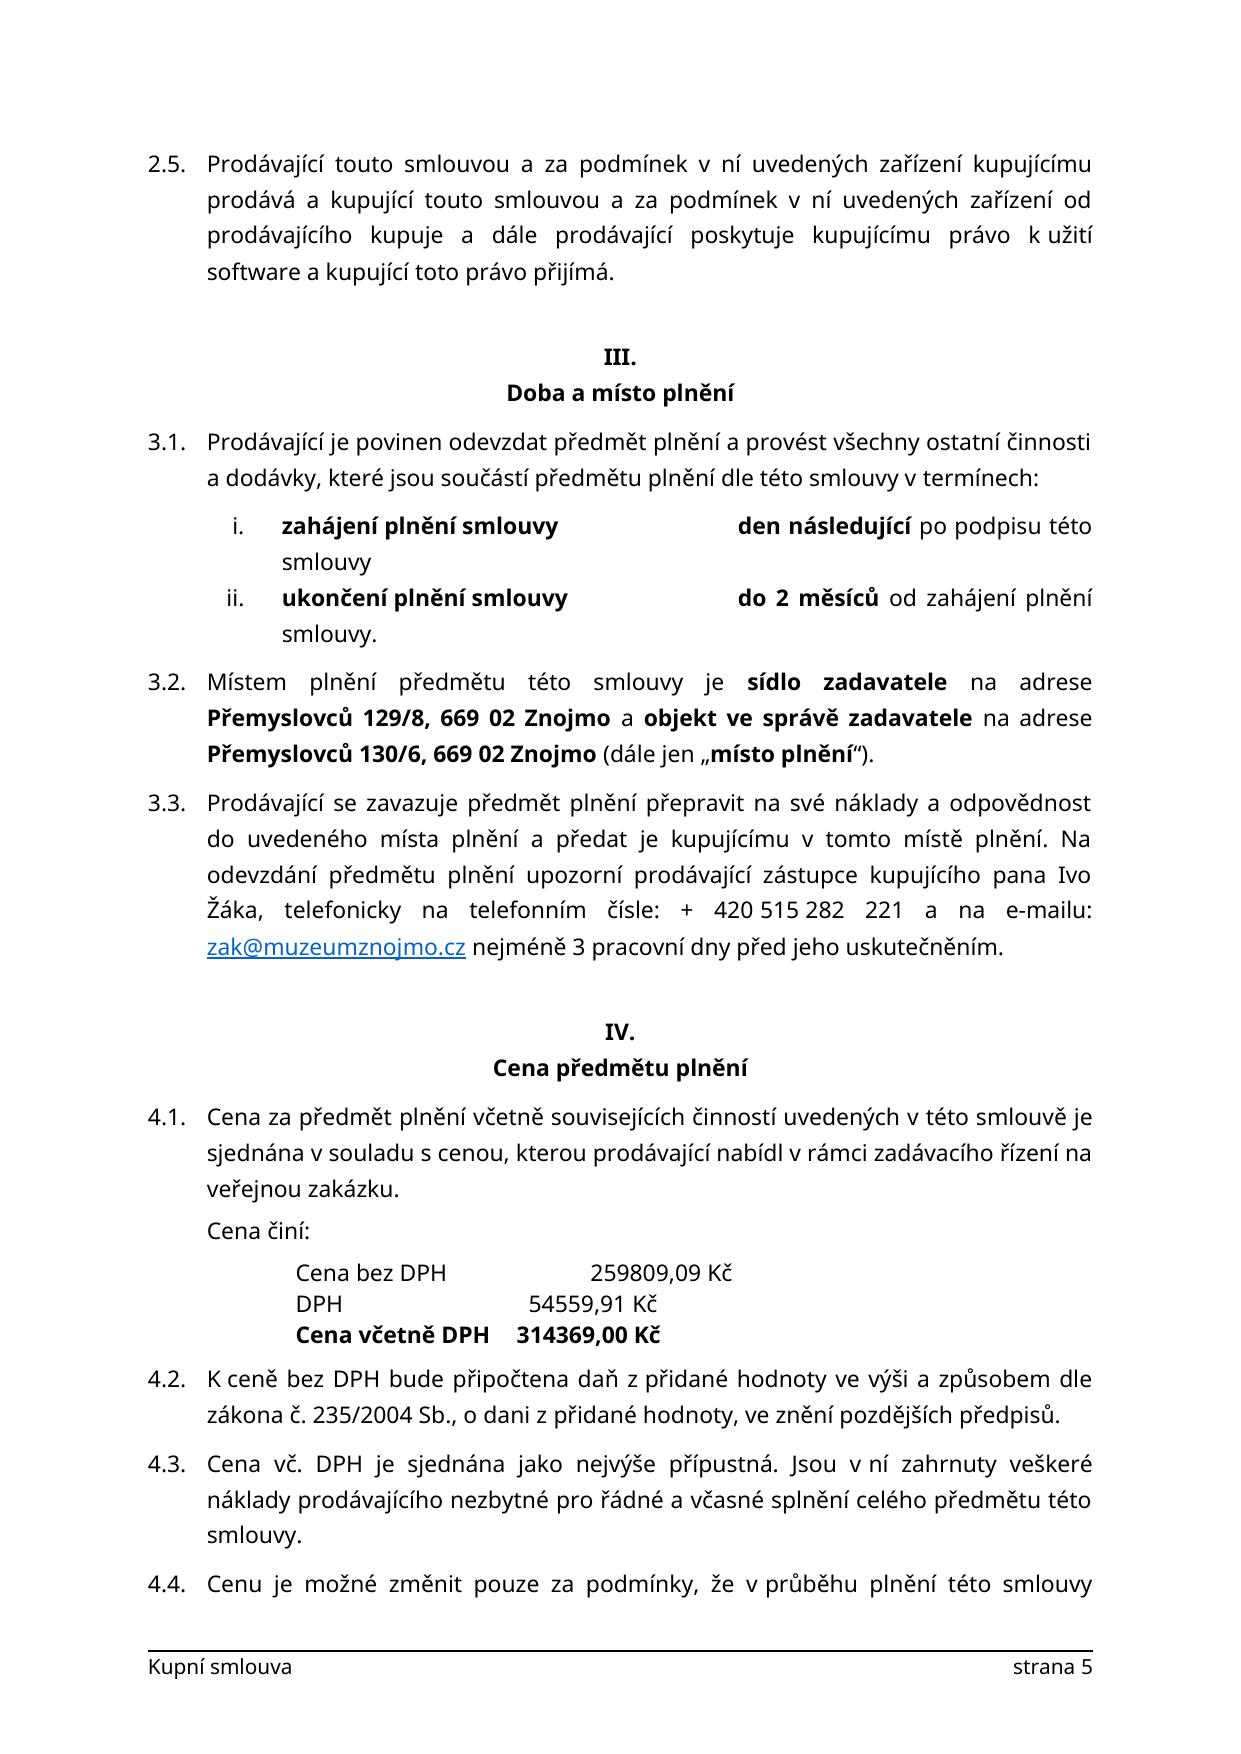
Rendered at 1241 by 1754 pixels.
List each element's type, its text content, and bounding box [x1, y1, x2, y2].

list zahájení plnění smlouvy den následující po podpisu této smlouvy [244, 510, 1093, 577]
list Prodávající je povinen odevzdat předmět plnění a provést všechny ostatní činnosti a dodávky, které jsou součástí předmětu plnění dle této smlouvy v termínech: [148, 426, 1093, 493]
list Prodávající se zavazuje předmět plnění přepravit na své náklady a odpovědnost do uvedeného místa plnění a předat je kupujícímu v tomto místě plnění. Na odevzdání předmětu plnění upozorní prodávající zástupce kupujícího pana Ivo Žáka, telefonicky na telefonním čísle: + 420 515 282 221 a na e-mailu: zak@muzeumznojmo.cz nejméně 3 pracovní dny před jeho uskutečněním. [148, 787, 1093, 962]
text Cena včetně DPH Kč [281, 1319, 1093, 1351]
text Cena bez DPH Kč [295, 1257, 1093, 1288]
list Cena za předmět plnění včetně souvisejících činností uvedených v této smlouvě je sjednána v souladu s cenou, kterou prodávající nabídl v rámci zadávacího řízení na veřejnou zakázku. [148, 1101, 1093, 1204]
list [148, 1568, 1093, 1599]
text III. [148, 341, 1093, 373]
list Cena vč. DPH je sjednána jako nejvýše přípustná. Jsou v ní zahrnuty veškeré náklady prodávajícího nezbytné pro řádné a včasné splnění celého předmětu této smlouvy. [148, 1448, 1093, 1551]
text IV. [148, 1016, 1093, 1048]
list Prodávající touto smlouvou a za podmínek v ní uvedených zařízení kupujícímu prodává a kupující touto smlouvou a za podmínek v ní uvedených zařízení od prodávajícího kupuje a dále prodávající poskytuje kupujícímu právo k užití software a kupující toto právo přijímá. [148, 148, 1093, 287]
text Cena předmětu plnění [148, 1052, 1093, 1083]
text DPH Kč [295, 1288, 1093, 1319]
text Doba a místo plnění [148, 377, 1093, 408]
list ukončení plnění smlouvy do 2 měsíců od zahájení plnění smlouvy. [244, 582, 1093, 649]
list K ceně bez DPH bude připočtena daň z přidané hodnoty ve výši a způsobem dle zákona č. 235/2004 Sb., o dani z přidané hodnoty, ve znění pozdějších předpisů. [148, 1363, 1093, 1430]
text Cena činí: [148, 1215, 1093, 1246]
list Místem plnění předmětu této smlouvy je sídlo zadavatele na adrese Přemyslovců 129/8, 669 02 Znojmo a objekt ve správě zadavatele na adrese Přemyslovců 130/6, 669 02 Znojmo (dále jen „místo plnění“). [148, 666, 1093, 769]
